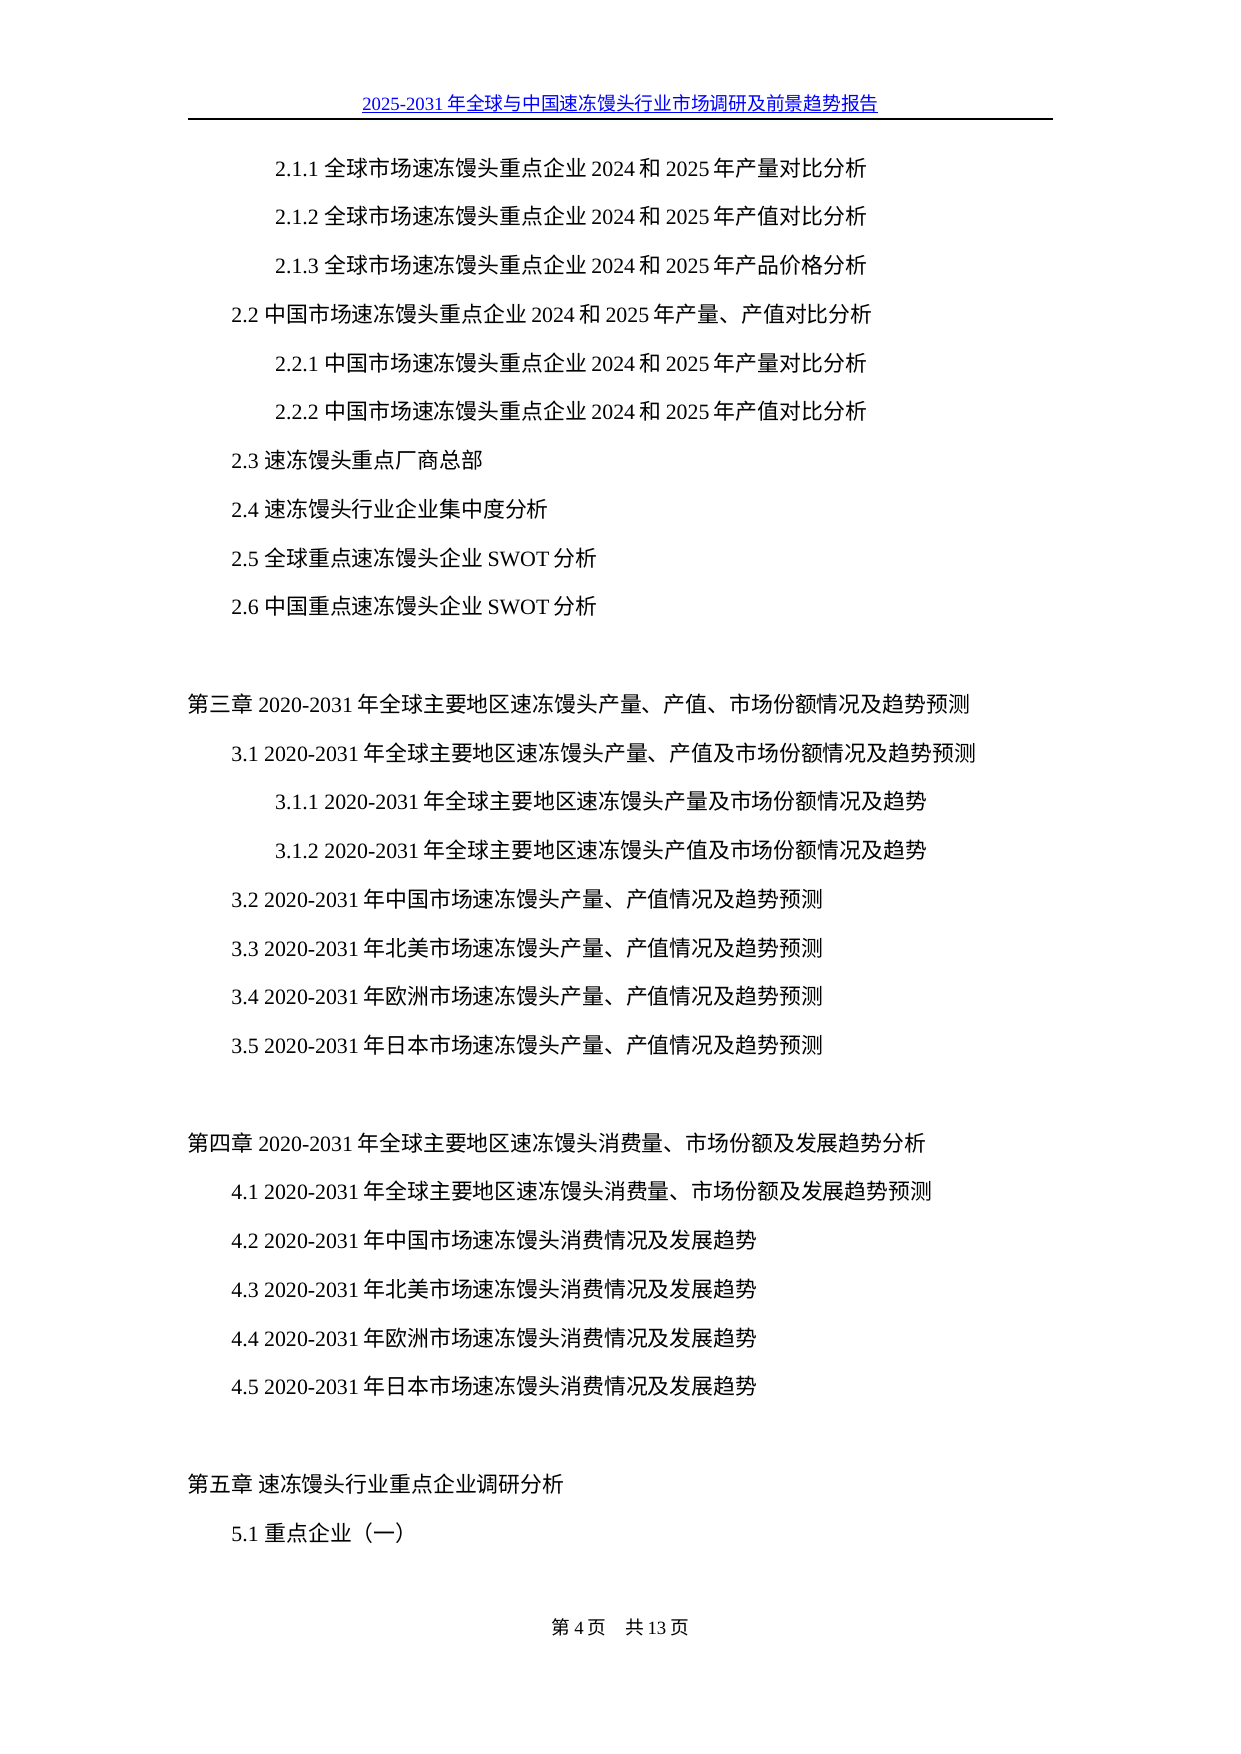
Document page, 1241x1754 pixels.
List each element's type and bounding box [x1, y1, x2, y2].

text [187, 150, 1053, 1548]
